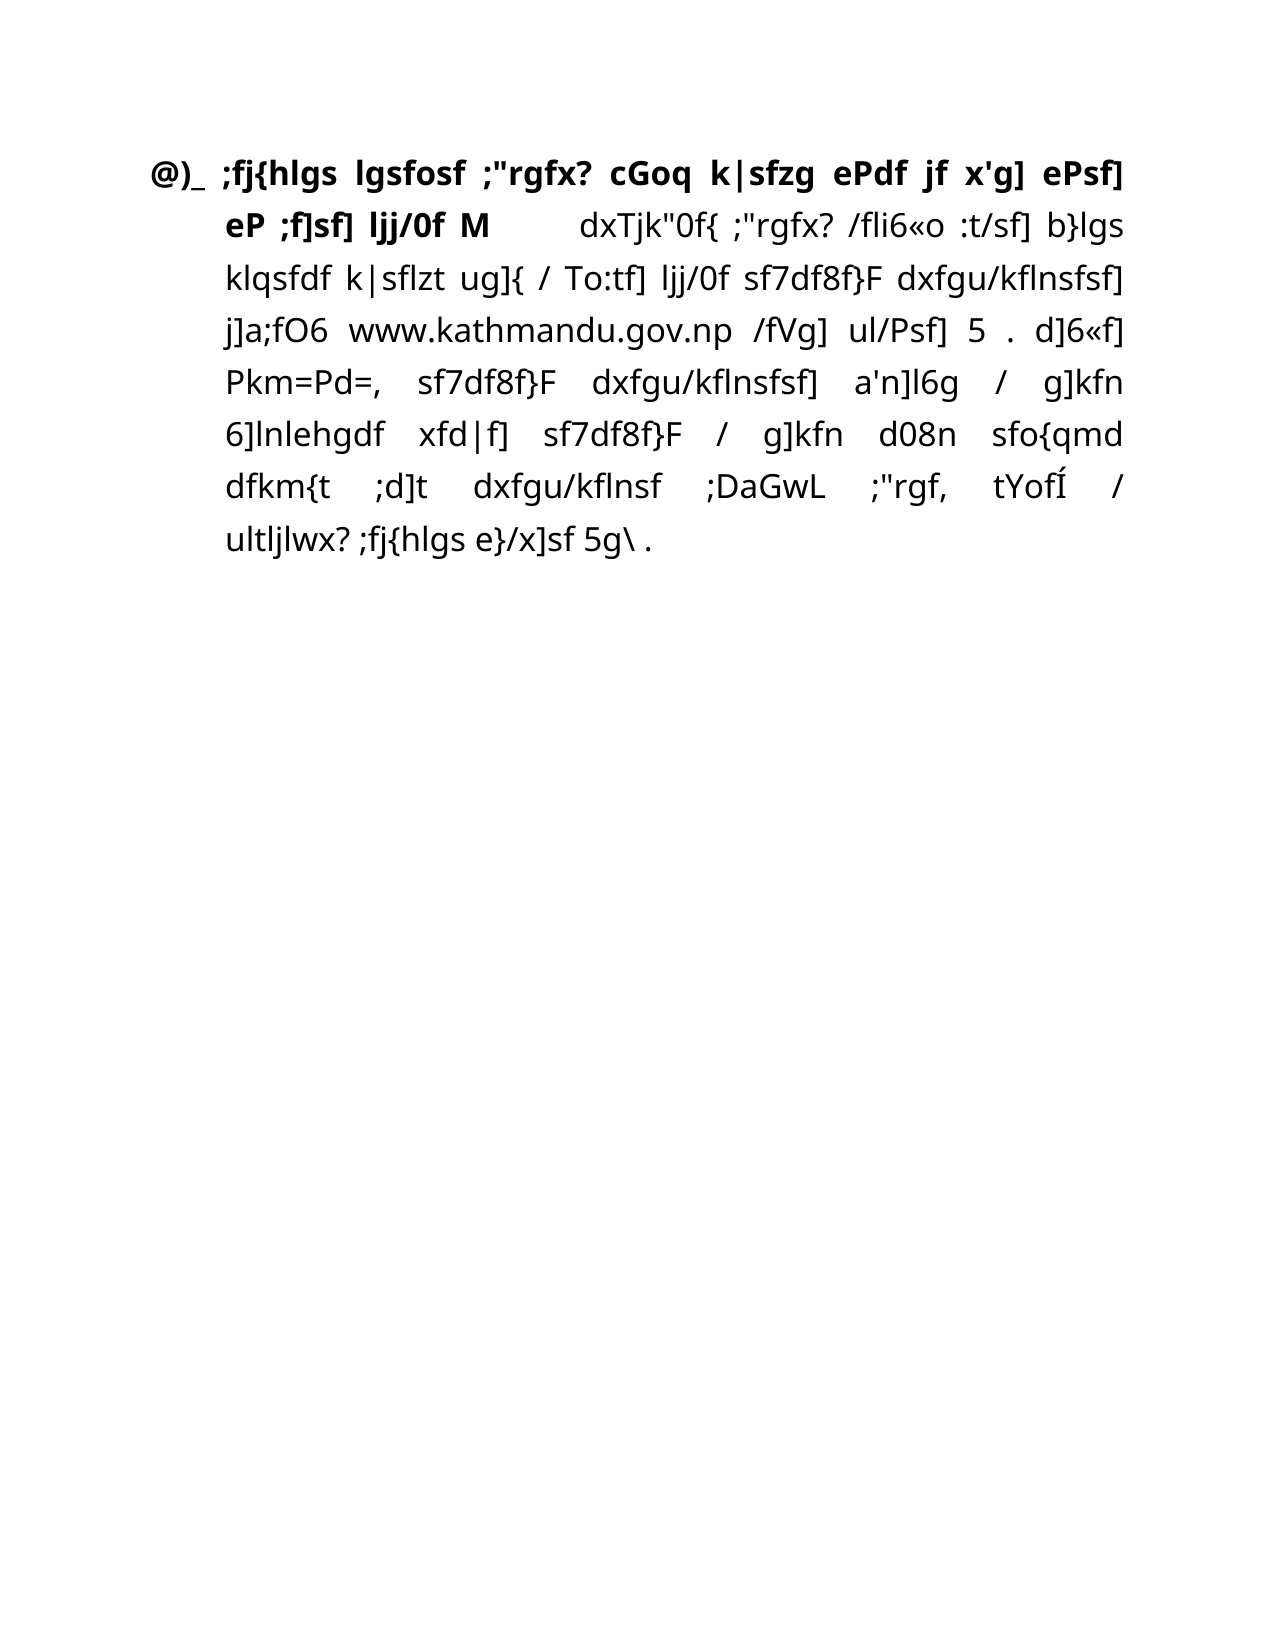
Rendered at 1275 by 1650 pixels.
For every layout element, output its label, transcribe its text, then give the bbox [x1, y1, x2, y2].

text @)_ ;fj{hlgs lgsfosf ;"rgfx? cGoq k|sfzg ePdf jf x'g] ePsf] eP ;f]sf] ljj/0f M dxTjk"0f{ ;"rgfx? /fli6«o :t/sf] b}lgs klqsfdf k|sflzt ug]{ / To:tf] ljj/0f sf7df8f}F dxfgu/kflnsfsf] j]a;fO6 www.kathmandu.gov.np /fVg] ul/Psf] 5 . d]6«f] Pkm=Pd=, sf7df8f}F dxfgu/kflnsfsf] a'n]l6g / g]kfn 6]lnlehgdf xfd|f] sf7df8f}F / g]kfn d08n sfo{qmd dfkm{t ;d]t dxfgu/kflnsf ;DaGwL ;"rgf, tYofÍ / ultljlwx? ;fj{hlgs e}/x]sf 5g\ . [150, 150, 1125, 561]
